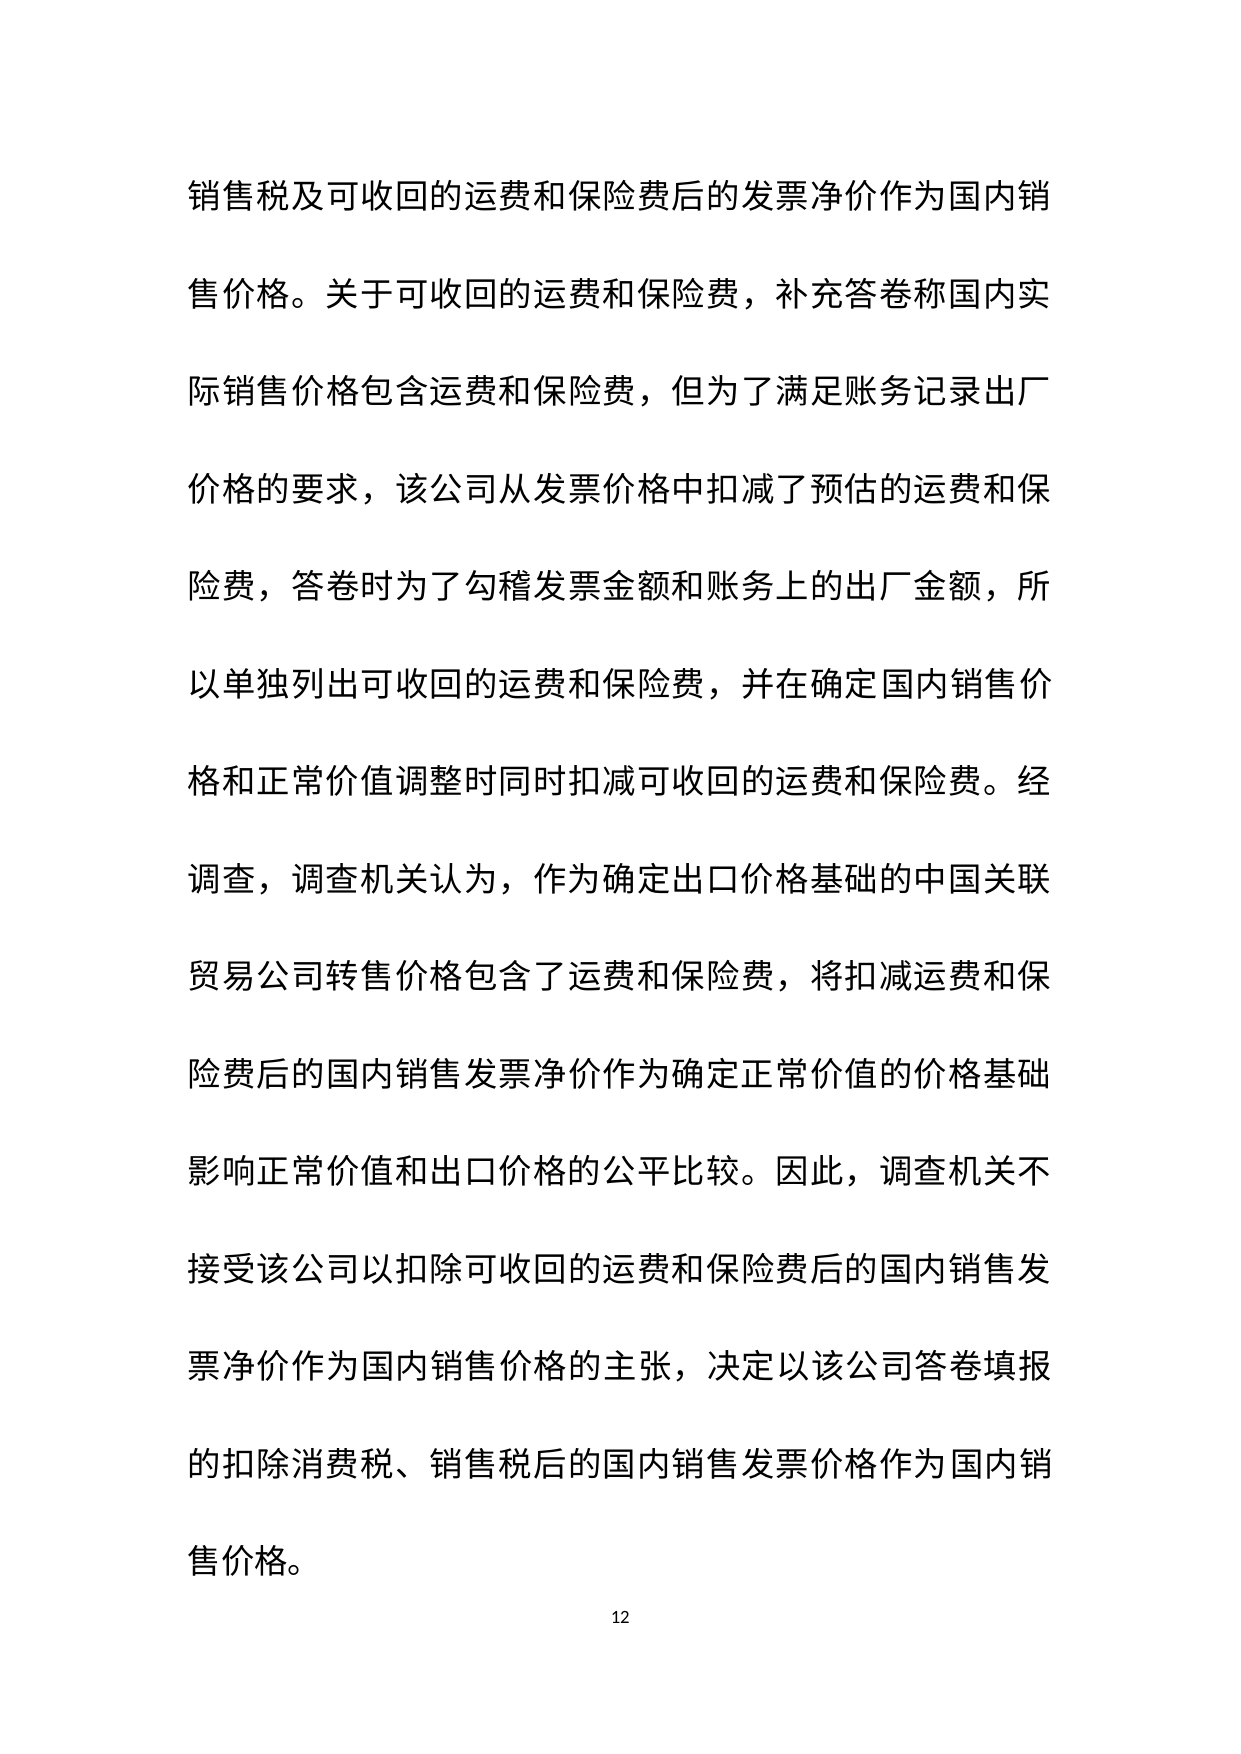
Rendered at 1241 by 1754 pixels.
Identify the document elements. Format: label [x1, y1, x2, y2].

text [187, 162, 1053, 1592]
